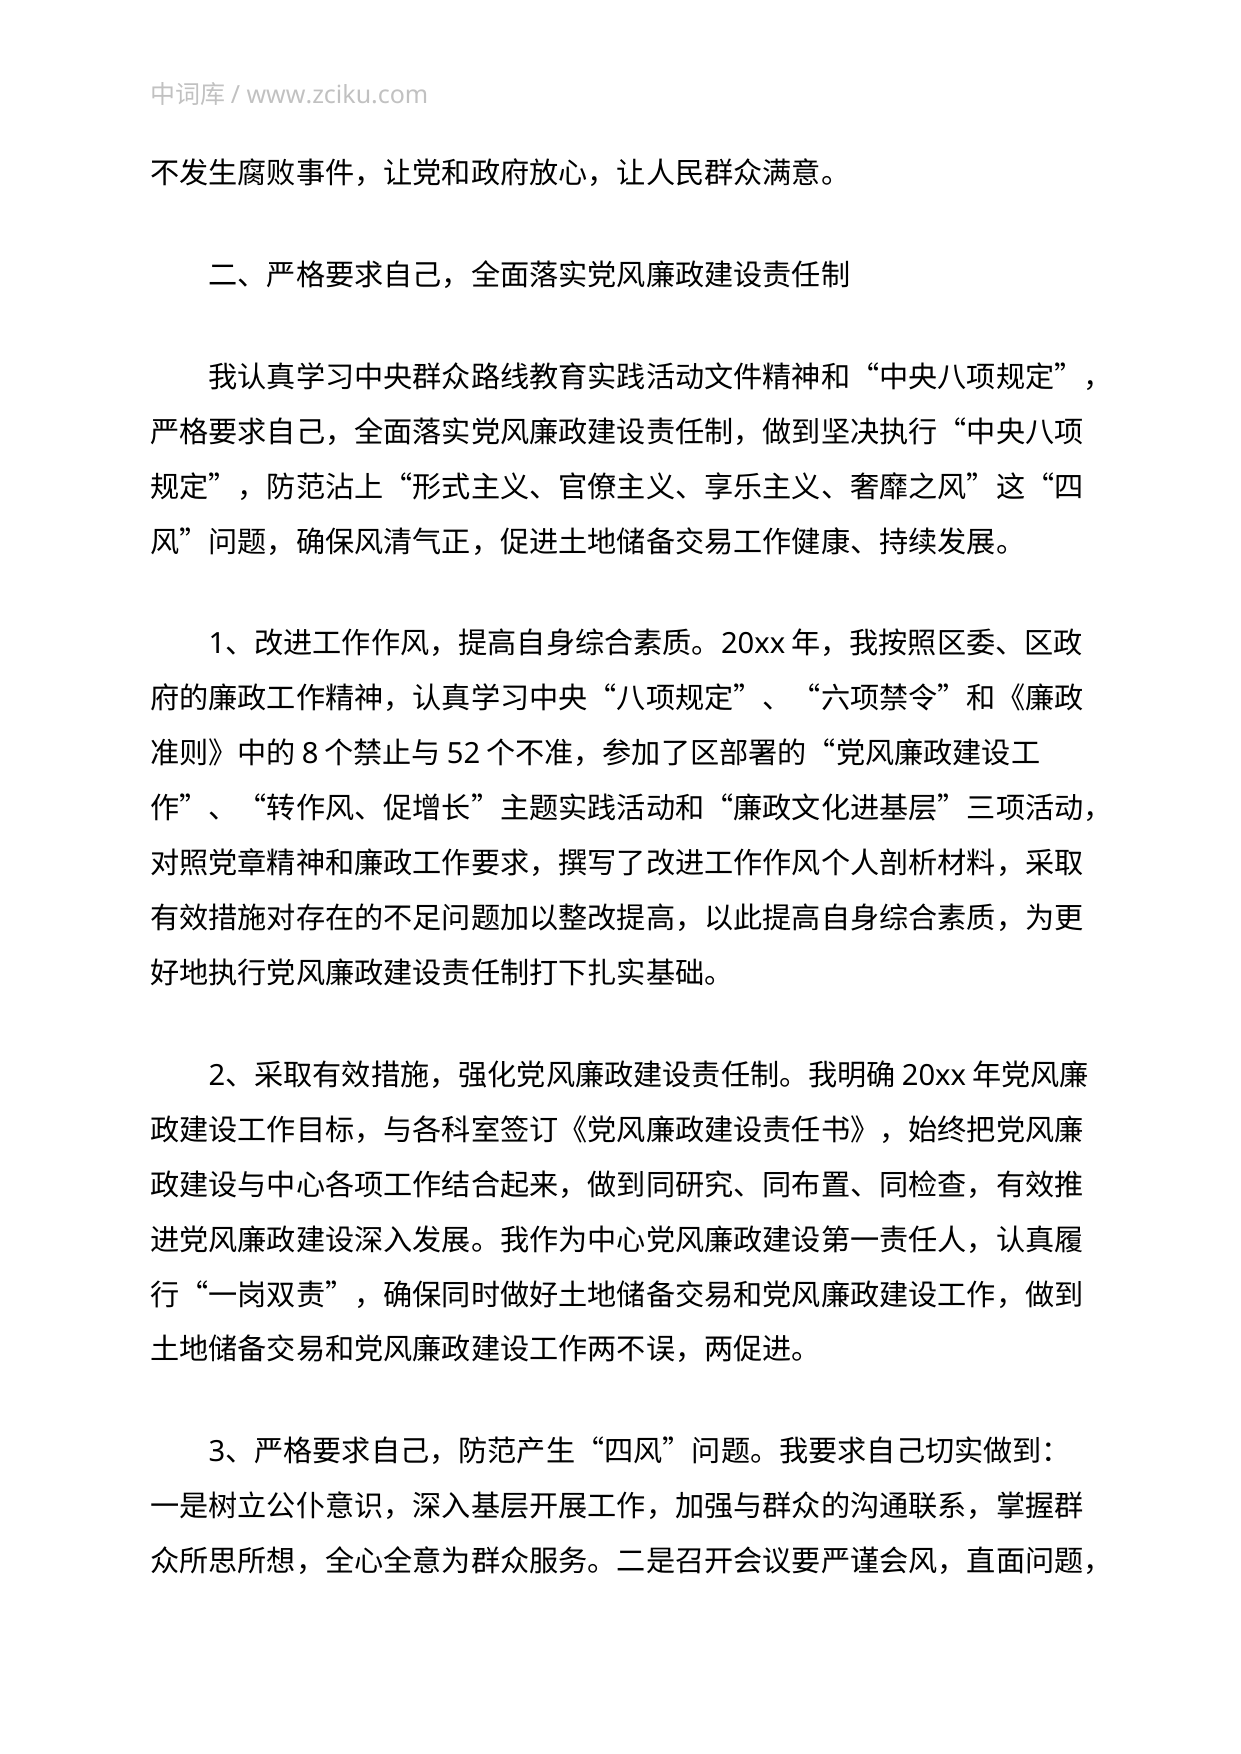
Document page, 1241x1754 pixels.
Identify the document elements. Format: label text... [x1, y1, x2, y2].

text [150, 150, 1090, 192]
text 1、改进工作作风，提高自身综合素质。20xx年，我按照区委、区政府的廉政工作精神，认真学习中央“八项规定”、“六项禁令”和《廉政准则》中的8个禁止与52个不准，参加了区部署的“党风廉政建设工作”、“转作风、促增长”主题实践活动和“廉政文化进基层”三项活动，对照党章精神和廉政工作要求，撰写了改进工作作风个人剖析材料，采取有效措施对存在的不足问题加以整改提高，以此提高自身综合素质，为更好地执行党风廉政建设责任制打下扎实基础。 [150, 620, 1090, 992]
text 二、严格要求自己，全面落实党风廉政建设责任制 [150, 252, 1090, 294]
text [150, 1428, 1090, 1580]
text 2、采取有效措施，强化党风廉政建设责任制。我明确20xx年党风廉政建设工作目标，与各科室签订《党风廉政建设责任书》，始终把党风廉政建设与中心各项工作结合起来，做到同研究、同布置、同检查，有效推进党风廉政建设深入发展。我作为中心党风廉政建设第一责任人，认真履行“一岗双责”，确保同时做好土地储备交易和党风廉政建设工作，做到土地储备交易和党风廉政建设工作两不误，两促进。 [150, 1051, 1090, 1368]
text 我认真学习中央群众路线教育实践活动文件精神和“中央八项规定”，严格要求自己，全面落实党风廉政建设责任制，做到坚决执行“中央八项规定”，防范沾上“形式主义、官僚主义、享乐主义、奢靡之风”这“四风”问题，确保风清气正，促进土地储备交易工作健康、持续发展。 [150, 353, 1090, 561]
